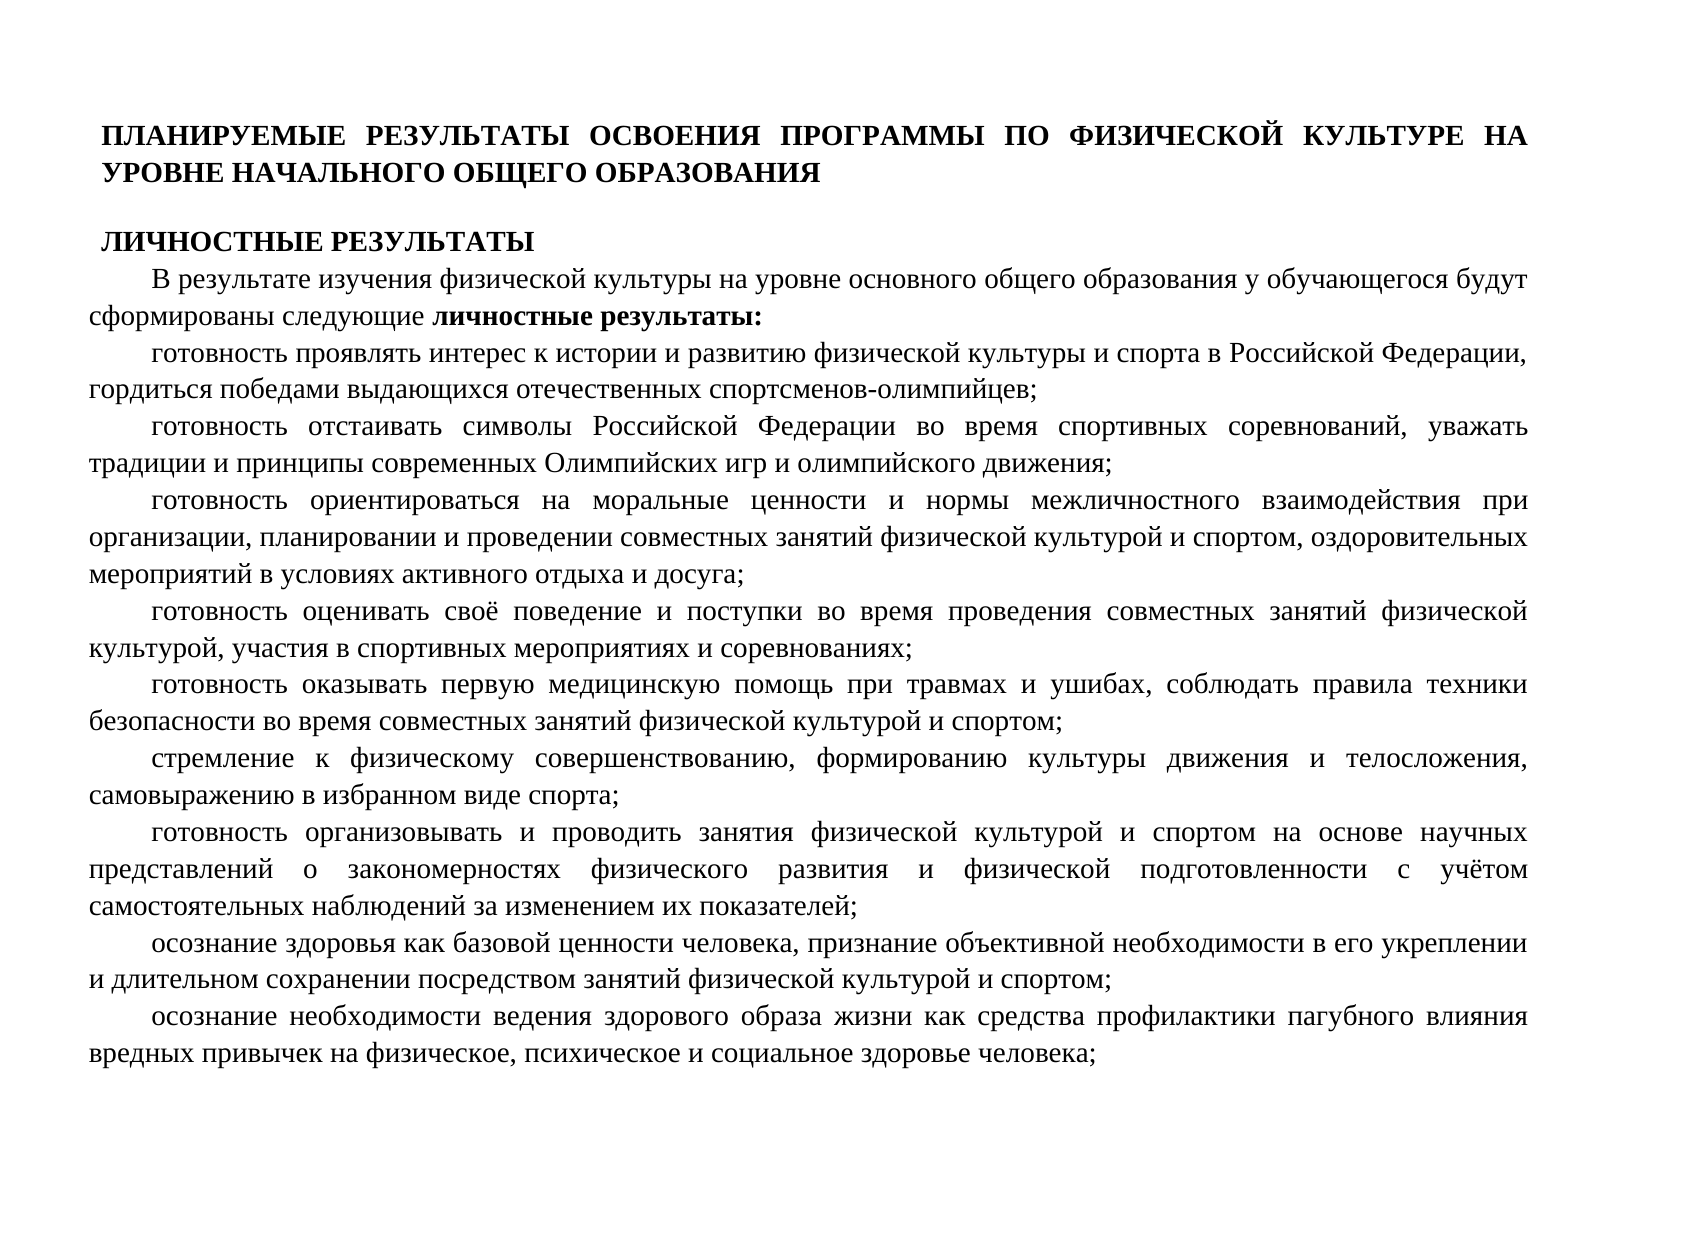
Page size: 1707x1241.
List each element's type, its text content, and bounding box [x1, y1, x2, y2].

text готовность организовывать и проводить занятия физической культурой и спортом на основе научных представлений о закономерностях физического развития и физической подготовленности с учётом самостоятельных наблюдений за изменением их показателей; [88, 814, 1529, 921]
text готовность отстаивать символы Российской Федерации во время спортивных соревнований, уважать традиции и принципы современных Олимпийских игр и олимпийского движения; [88, 408, 1529, 479]
text стремление к физическому совершенствованию, формированию культуры движения и телосложения, самовыражению в избранном виде спорта; [88, 740, 1529, 811]
text ​ЛИЧНОСТНЫЕ РЕЗУЛЬТАТЫ [101, 224, 1529, 258]
text осознание здоровья как базовой ценности человека, признание объективной необходимости в его укреплении и длительном сохранении посредством занятий физической культурой и спортом; [88, 925, 1529, 995]
text В результате изучения физической культуры на уровне основного общего образования у обучающегося будут сформированы следующие личностные результаты: [88, 261, 1529, 331]
text готовность ориентироваться на моральные ценности и нормы межличностного взаимодействия при организации, планировании и проведении совместных занятий физической культурой и спортом, оздоровительных мероприятий в условиях активного отдыха и досуга; [88, 482, 1529, 589]
text готовность оказывать первую медицинскую помощь при травмах и ушибах, соблюдать правила техники безопасности во время совместных занятий физической культурой и спортом; [88, 667, 1529, 737]
text осознание необходимости ведения здорового образа жизни как средства профилактики пагубного влияния вредных привычек на физическое, психическое и социальное здоровье человека; [88, 998, 1529, 1069]
text готовность проявлять интерес к истории и развитию физической культуры и спорта в Российской Федерации, гордиться победами выдающихся отечественных спортсменов-олимпийцев; [88, 335, 1529, 405]
text ПЛАНИРУЕМЫЕ РЕЗУЛЬТАТЫ ОСВОЕНИЯ ПРОГРАММЫ ПО ФИЗИЧЕСКОЙ КУЛЬТУРЕ НА УРОВНЕ НАЧАЛЬНОГО ОБЩЕГО ОБРАЗОВАНИЯ [101, 118, 1529, 188]
text готовность оценивать своё поведение и поступки во время проведения совместных занятий физической культурой, участия в спортивных мероприятиях и соревнованиях; [88, 593, 1529, 663]
